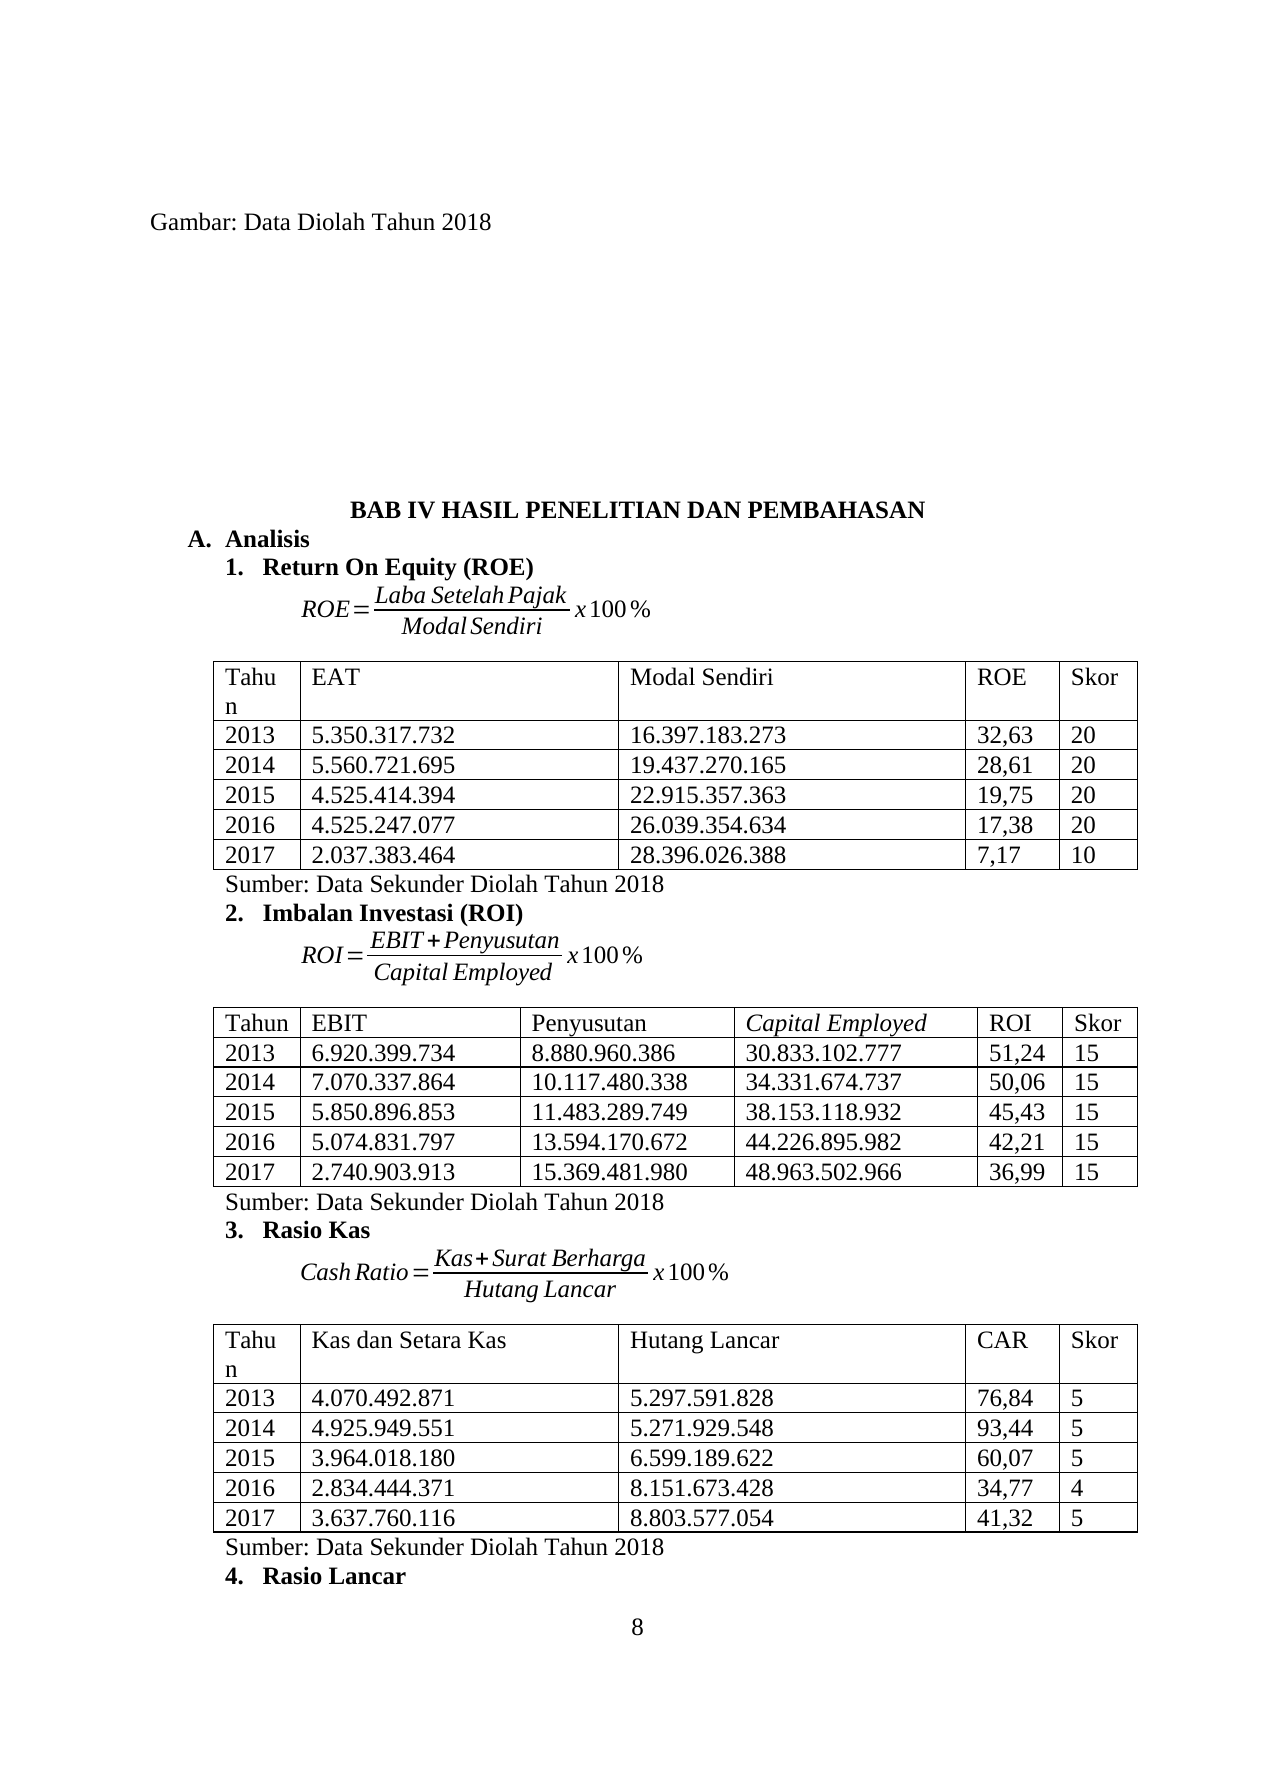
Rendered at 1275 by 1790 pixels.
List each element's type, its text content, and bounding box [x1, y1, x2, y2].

table_cell 36,99 [978, 1157, 1062, 1186]
table_cell 32,63 [966, 721, 1059, 749]
list Rasio Lancar [225, 1561, 1125, 1590]
table_header EAT [301, 662, 618, 719]
table_cell 10 [1060, 840, 1137, 868]
table_cell 4 [1060, 1473, 1137, 1502]
list Sumber: Data Sekunder Diolah Tahun 2018 [225, 1187, 1125, 1215]
table_cell 28,61 [966, 750, 1059, 779]
table_cell 30.833.102.777 [735, 1038, 977, 1066]
table_cell 5.074.831.797 [301, 1127, 520, 1156]
table_cell 48.963.502.966 [735, 1157, 977, 1186]
table_cell 28.396.026.388 [619, 840, 965, 868]
table_cell 5.850.896.853 [301, 1097, 520, 1126]
table_cell 2013 [214, 721, 300, 749]
table_cell 19.437.270.165 [619, 750, 965, 779]
table_header CAR [966, 1325, 1059, 1382]
table_cell 38.153.118.932 [735, 1097, 977, 1126]
table_cell 4.925.949.551 [301, 1413, 618, 1442]
table_cell 5 [1060, 1443, 1137, 1472]
list Return On Equity (ROE) [225, 552, 1125, 581]
table_cell 2014 [214, 750, 300, 779]
table_cell 3.637.760.116 [301, 1503, 618, 1531]
list Analisis [187, 524, 1125, 552]
table_cell 5 [1060, 1384, 1137, 1412]
table_cell 2014 [214, 1068, 300, 1096]
table_cell 2016 [214, 1473, 300, 1502]
table_cell 2016 [214, 810, 300, 839]
table_cell 15 [1063, 1157, 1137, 1186]
table_cell 51,24 [978, 1038, 1062, 1066]
table_cell 22.915.357.363 [619, 780, 965, 809]
table_cell 4.070.492.871 [301, 1384, 618, 1412]
table_cell 2015 [214, 1443, 300, 1472]
table_cell 4.525.414.394 [301, 780, 618, 809]
table_cell 20 [1060, 780, 1137, 809]
table_cell 60,07 [966, 1443, 1059, 1472]
table_cell 2015 [214, 780, 300, 809]
table_cell 45,43 [978, 1097, 1062, 1126]
table_cell 15 [1063, 1038, 1137, 1066]
table_cell 44.226.895.982 [735, 1127, 977, 1156]
table_header Skor [1060, 662, 1137, 719]
table_cell 6.599.189.622 [619, 1443, 965, 1472]
table_cell 2.740.903.913 [301, 1157, 520, 1186]
table_cell 26.039.354.634 [619, 810, 965, 839]
table_cell 5.350.317.732 [301, 721, 618, 749]
list Rasio Kas [225, 1215, 1125, 1244]
table_header EBIT [301, 1008, 520, 1037]
table_cell 20 [1060, 721, 1137, 749]
table_cell 50,06 [978, 1068, 1062, 1096]
table_header Modal Sendiri [619, 662, 965, 719]
table_header Hutang Lancar [619, 1325, 965, 1382]
table_cell 3.964.018.180 [301, 1443, 618, 1472]
table_cell 2014 [214, 1413, 300, 1442]
table_cell 5 [1060, 1503, 1137, 1531]
table_cell 41,32 [966, 1503, 1059, 1531]
table_cell 2017 [214, 1503, 300, 1531]
table_cell 20 [1060, 810, 1137, 839]
table_header Tahun [214, 662, 300, 719]
table_cell 2013 [214, 1384, 300, 1412]
table_cell 8.880.960.386 [521, 1038, 734, 1066]
table_header Kas dan Setara Kas [301, 1325, 618, 1382]
table_header Skor [1063, 1008, 1137, 1037]
table_cell 15 [1063, 1068, 1137, 1096]
table_cell 11.483.289.749 [521, 1097, 734, 1126]
table_cell 15 [1063, 1127, 1137, 1156]
table_cell 20 [1060, 750, 1137, 779]
table_header Skor [1060, 1325, 1137, 1382]
table_cell 2017 [214, 1157, 300, 1186]
table_cell 2013 [214, 1038, 300, 1066]
table_cell 2.037.383.464 [301, 840, 618, 868]
table_header ROE [966, 662, 1059, 719]
table_header ROI [978, 1008, 1062, 1037]
list Gambar: Data Diolah Tahun 2018 [150, 207, 1125, 236]
list BAB IV HASIL PENELITIAN DAN PEMBAHASAN [150, 495, 1125, 524]
table_cell 4.525.247.077 [301, 810, 618, 839]
table_cell 5.297.591.828 [619, 1384, 965, 1412]
table_cell 5 [1060, 1413, 1137, 1442]
table_cell 15 [1063, 1097, 1137, 1126]
table_cell 17,38 [966, 810, 1059, 839]
table_header Capital Employed [735, 1008, 977, 1037]
table_cell 8.151.673.428 [619, 1473, 965, 1502]
table_cell 16.397.183.273 [619, 721, 965, 749]
table_cell 13.594.170.672 [521, 1127, 734, 1156]
table_cell 42,21 [978, 1127, 1062, 1156]
table_header Tahun [214, 1325, 300, 1382]
table_cell 2016 [214, 1127, 300, 1156]
table_cell 5.560.721.695 [301, 750, 618, 779]
table_cell 76,84 [966, 1384, 1059, 1412]
table_cell 19,75 [966, 780, 1059, 809]
table_cell 2017 [214, 840, 300, 868]
table_cell 93,44 [966, 1413, 1059, 1442]
list Imbalan Investasi (ROI) [225, 898, 1125, 927]
table_cell 34.331.674.737 [735, 1068, 977, 1096]
table_cell 2015 [214, 1097, 300, 1126]
table_cell 15.369.481.980 [521, 1157, 734, 1186]
table_header Tahun [214, 1008, 300, 1037]
list Sumber: Data Sekunder Diolah Tahun 2018 [225, 1533, 1125, 1561]
table_cell 7,17 [966, 840, 1059, 868]
list Sumber: Data Sekunder Diolah Tahun 2018 [225, 870, 1125, 898]
table_cell 8.803.577.054 [619, 1503, 965, 1531]
table_cell 2.834.444.371 [301, 1473, 618, 1502]
table_cell 34,77 [966, 1473, 1059, 1502]
table_cell 10.117.480.338 [521, 1068, 734, 1096]
table_cell 7.070.337.864 [301, 1068, 520, 1096]
table_header Penyusutan [521, 1008, 734, 1037]
table_cell 5.271.929.548 [619, 1413, 965, 1442]
table_cell 6.920.399.734 [301, 1038, 520, 1066]
